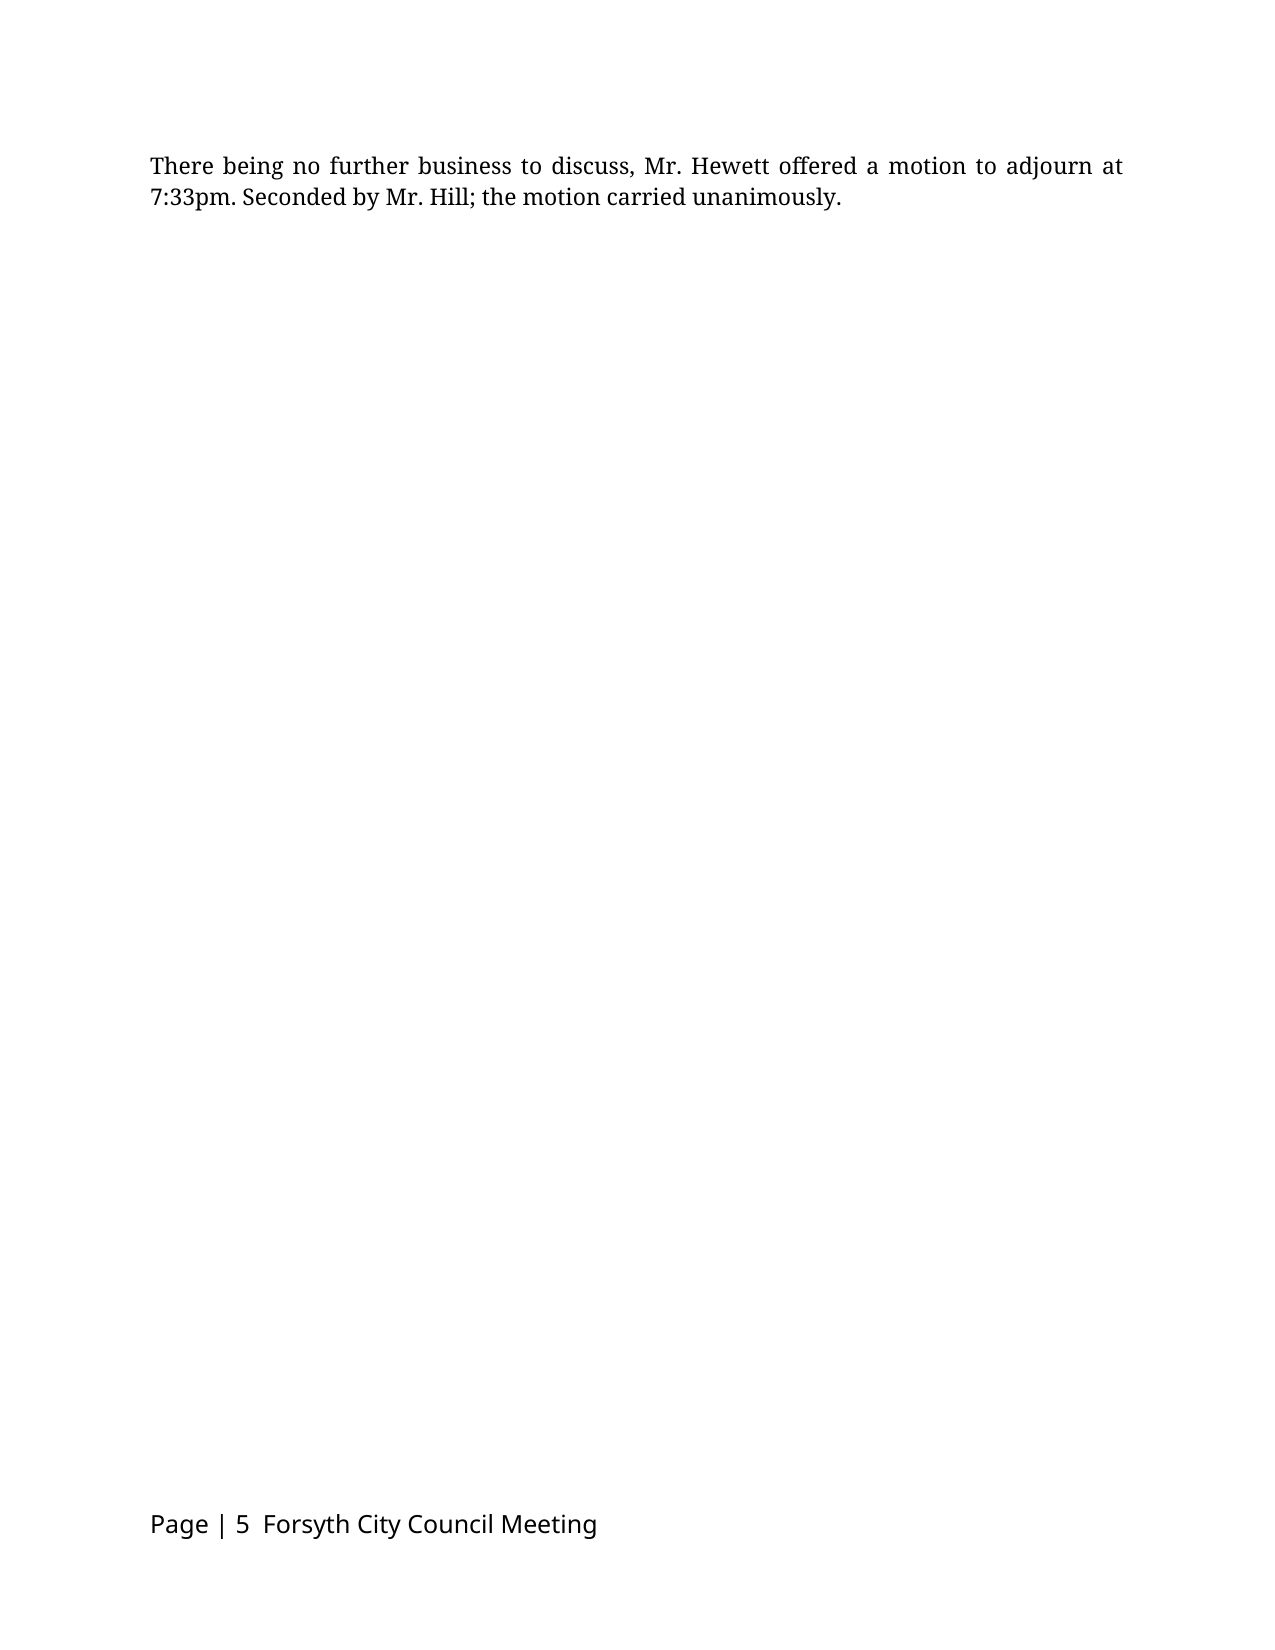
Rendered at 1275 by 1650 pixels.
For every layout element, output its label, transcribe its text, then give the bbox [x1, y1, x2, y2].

text There being no further business to discuss, Mr. Hewett offered a motion to adjourn at 7:33pm. Seconded by Mr. Hill; the motion carried unanimously. [150, 150, 1125, 212]
